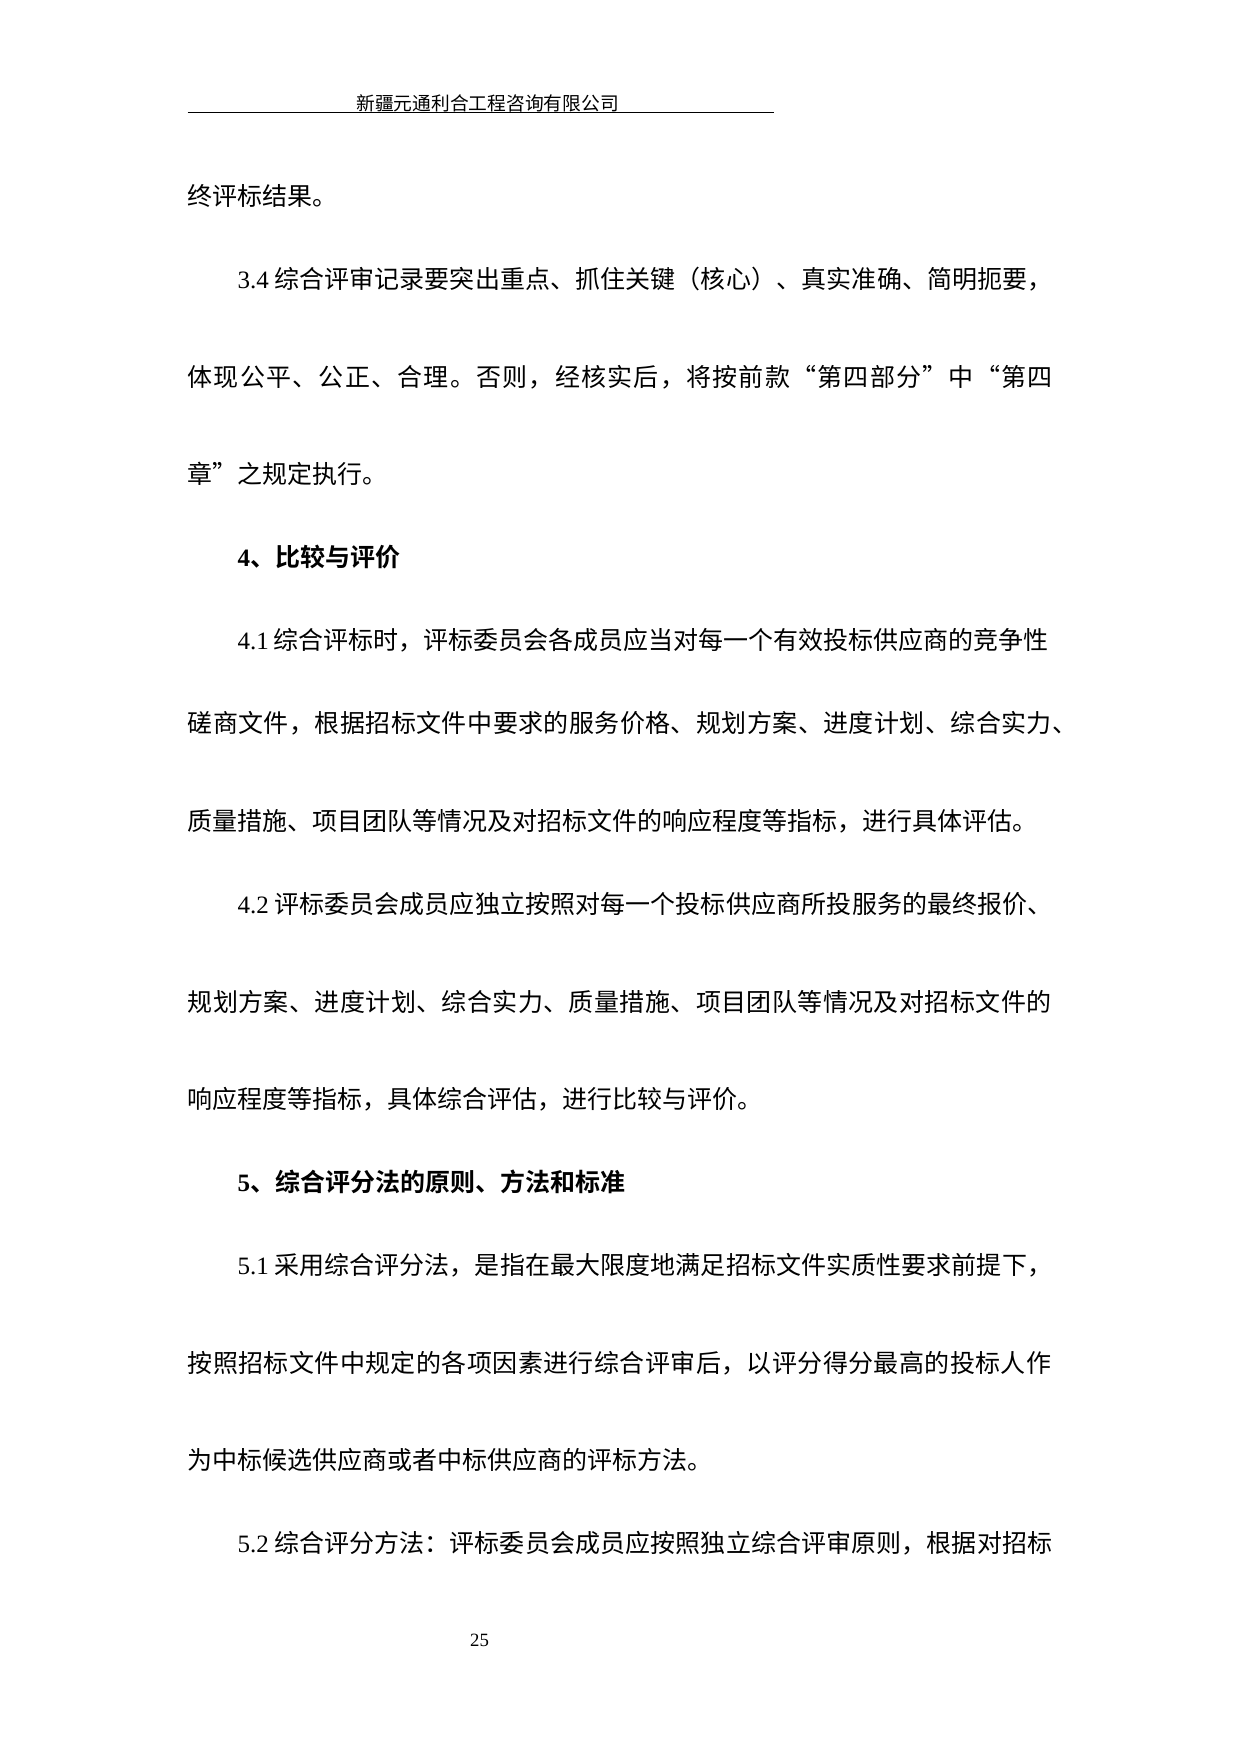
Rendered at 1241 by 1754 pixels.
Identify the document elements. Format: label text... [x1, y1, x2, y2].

text 5、综合评分法的原则、方法和标准 [187, 1148, 1053, 1213]
text 4、比较与评价 [187, 523, 1053, 588]
text 4.2评标委员会成员应独立按照对每一个投标供应商所投服务的最终报价、规划方案、进度计划、综合实力、质量措施、项目团队等情况及对招标文件的响应程度等指标，具体综合评估，进行比较与评价。 [187, 870, 1053, 1130]
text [187, 1509, 1053, 1574]
text 3.4综合评审记录要突出重点、抓住关键（核心）、真实准确、简明扼要，体现公平、公正、合理。否则，经核实后，将按前款“第四部分”中“第四章”之规定执行。 [187, 245, 1053, 505]
text 4.1综合评标时，评标委员会各成员应当对每一个有效投标供应商的竞争性 [187, 606, 1053, 671]
text 磋商文件，根据招标文件中要求的服务价格、规划方案、进度计划、综合实力、质量措施、项目团队等情况及对招标文件的响应程度等指标，进行具体评估。 [187, 689, 1053, 852]
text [187, 162, 1053, 227]
text 5.1采用综合评分法，是指在最大限度地满足招标文件实质性要求前提下，按照招标文件中规定的各项因素进行综合评审后，以评分得分最高的投标人作为中标候选供应商或者中标供应商的评标方法。 [187, 1231, 1053, 1491]
